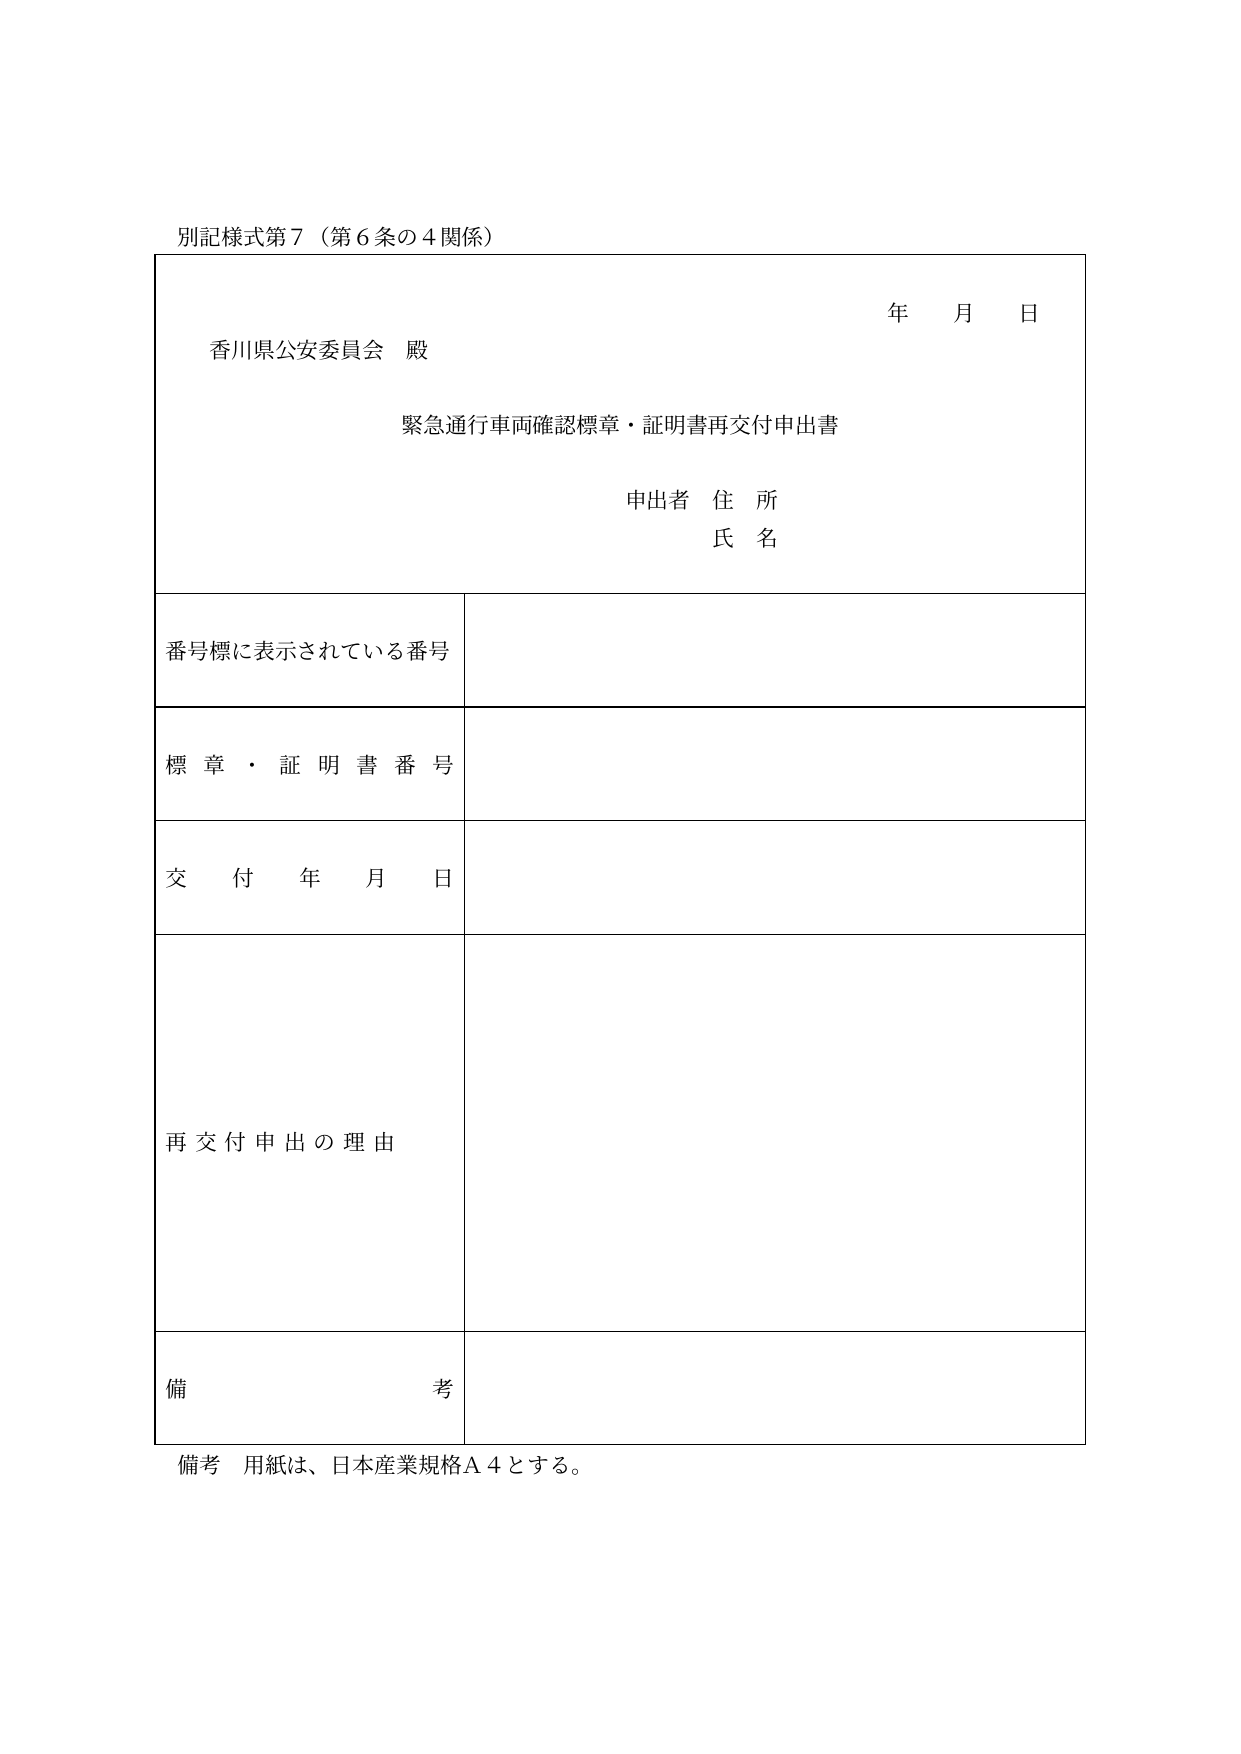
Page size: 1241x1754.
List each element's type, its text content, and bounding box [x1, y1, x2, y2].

table_cell 交付年月日 [156, 821, 464, 933]
table_cell 備考 [156, 1332, 464, 1444]
table_cell [465, 821, 1085, 933]
table_cell [465, 935, 1085, 1331]
table_header 年 月 日 香川県公安委員会 殿 緊急通行車両確認標章・証明書再交付申出書 申出者 住 所 氏 名 [156, 255, 1085, 593]
table_cell 標章・証明書番号 [156, 708, 464, 820]
table_cell [465, 1332, 1085, 1444]
text 備考 用紙は、日本産業規格Ａ４とする。 [177, 1445, 1063, 1483]
table_cell 再交付申出の理由 [156, 935, 464, 1331]
text 別記様式第７（第６条の４関係） [177, 217, 1063, 254]
table_cell [465, 708, 1085, 820]
table_cell 番号標に表示されている番号 [156, 594, 464, 706]
table_cell [465, 594, 1085, 706]
